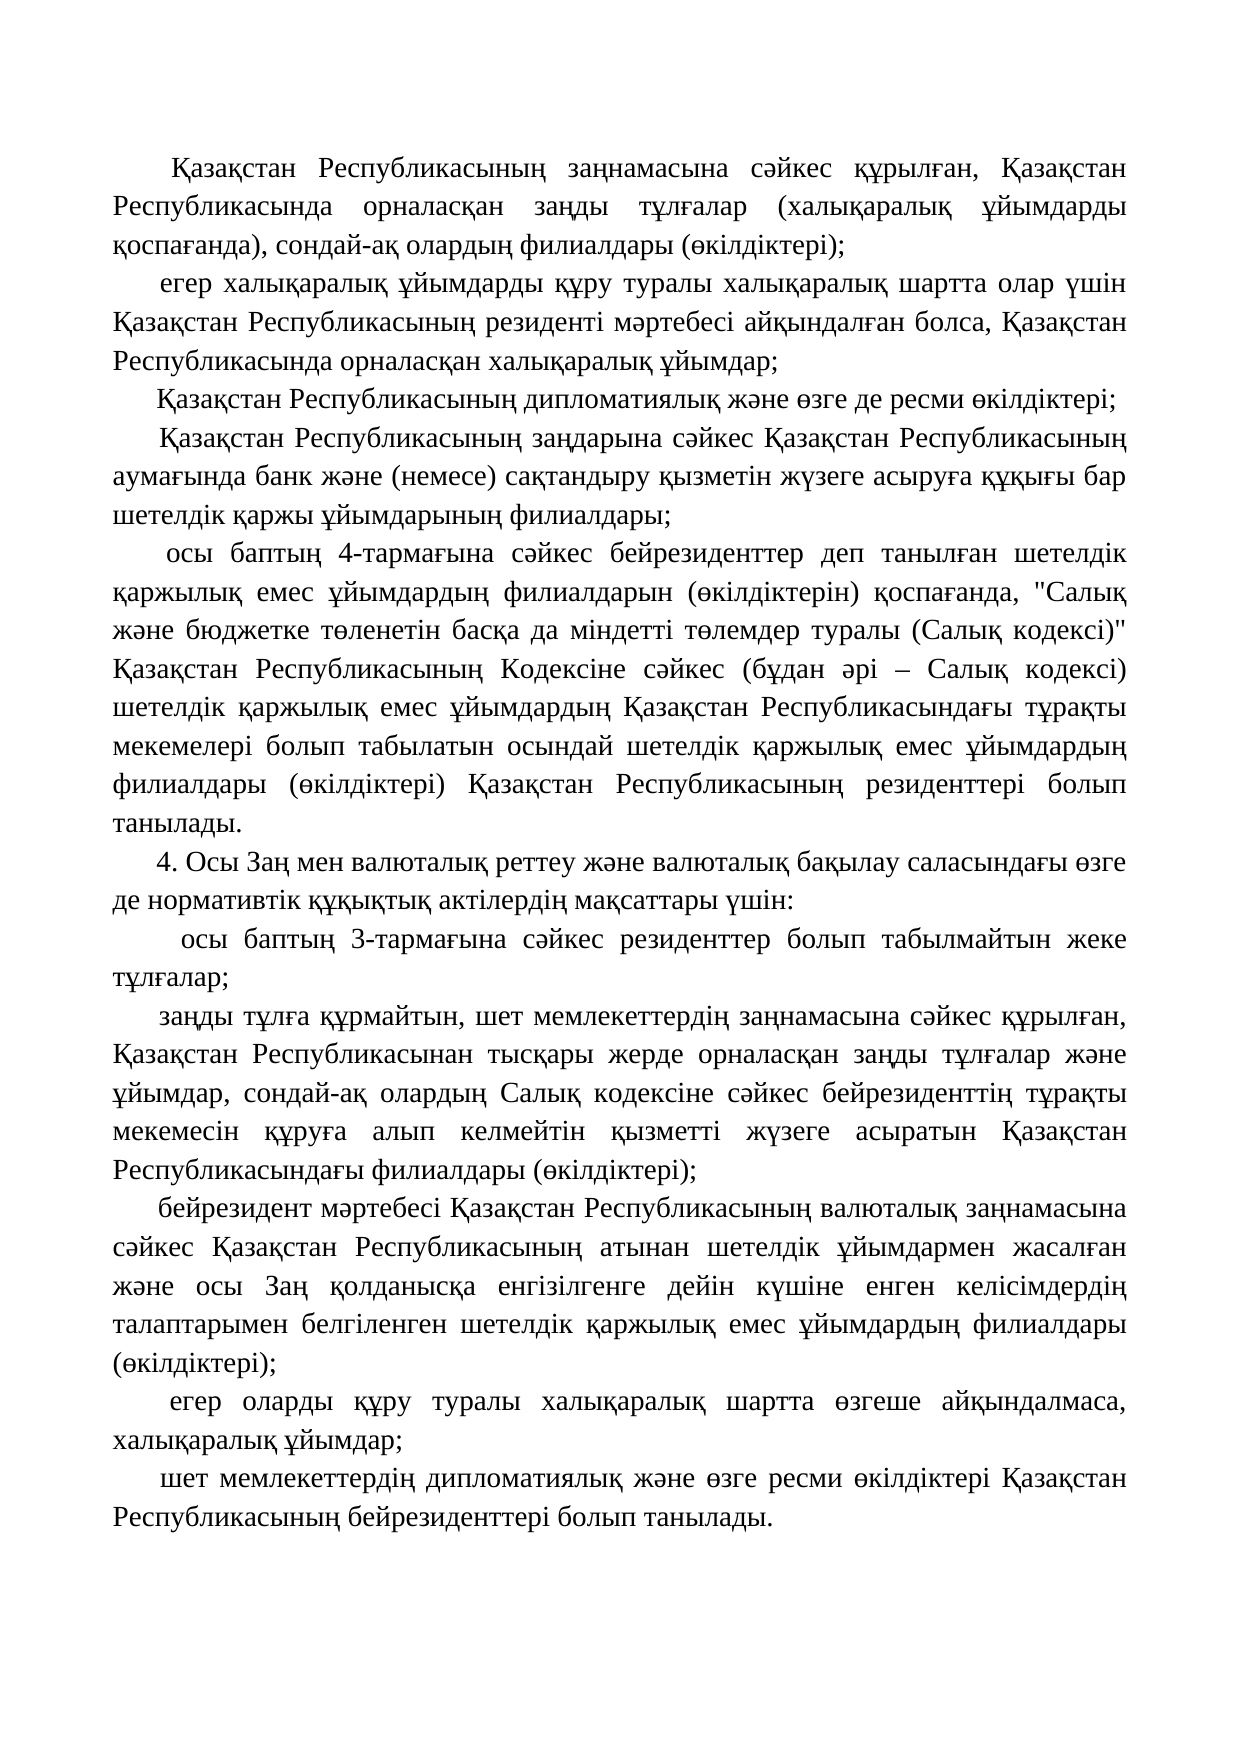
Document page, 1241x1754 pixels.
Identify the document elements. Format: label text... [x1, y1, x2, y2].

text заңды тұлға құрмайтын, шет мемлекеттердің заңнамасына сәйкес құрылған, Қазақстан Республикасынан тысқары жерде орналасқан заңды тұлғалар және ұйымдар, сондай-ақ олардың Салық кодексіне сәйкес бейрезиденттің тұрақты мекемесін құруға алып келмейтін қызметті жүзеге асыратын Қазақстан Республикасындағы филиалдары (өкілдіктері); [112, 998, 1128, 1186]
text осы баптың 4-тармағына сәйкес бейрезиденттер деп танылған шетелдік қаржылық емес ұйымдардың филиалдарын (өкілдіктерін) қоспағанда, "Салық және бюджетке төленетін басқа да міндетті төлемдер туралы (Салық кодексі)" Қазақстан Республикасының Кодексіне сәйкес (бұдан әрі – Салық кодексі) шетелдік қаржылық емес ұйымдардың Қазақстан Республикасындағы тұрақты мекемелері болып табылатын осындай шетелдік қаржылық емес ұйымдардың филиалдары (өкілдіктері) Қазақстан Республикасының резиденттері болып танылады. [112, 535, 1128, 839]
text 4. Осы Заң мен валюталық реттеу және валюталық бақылау саласындағы өзге де нормативтік құқықтық актілердің мақсаттары үшін: [112, 844, 1128, 916]
text егер халықаралық ұйымдарды құру туралы халықаралық шартта олар үшін Қазақстан Республикасының резиденті мәртебесі айқындалған болса, Қазақстан Республикасында орналасқан халықаралық ұйымдар; [112, 266, 1128, 376]
text егер оларды құру туралы халықаралық шартта өзгеше айқындалмаса, халықаралық ұйымдар; [112, 1383, 1128, 1455]
text Қазақстан Республикасының дипломатиялық және өзге де ресми өкілдіктері; [112, 381, 1128, 415]
text Қазақстан Республикасының заңнамасына сәйкес құрылған, Қазақстан Республикасында орналасқан заңды тұлғалар (халықаралық ұйымдарды қоспағанда), сондай-ақ олардың филиалдары (өкілдіктері); [112, 150, 1128, 261]
text бейрезидент мәртебесі Қазақстан Республикасының валюталық заңнамасына сәйкес Қазақстан Республикасының атынан шетелдік ұйымдармен жасалған және осы Заң қолданысқа енгізілгенге дейін күшіне енген келісімдердің талаптарымен белгіленген шетелдік қаржылық емес ұйымдардың филиалдары (өкілдіктері); [112, 1191, 1128, 1378]
text осы баптың 3-тармағына сәйкес резиденттер болып табылмайтын жеке тұлғалар; [112, 921, 1128, 993]
text шет мемлекеттердің дипломатиялық және өзге ресми өкілдіктері Қазақстан Республикасының бейрезиденттері болып танылады. [112, 1460, 1128, 1532]
text Қазақстан Республикасының заңдарына сәйкес Қазақстан Республикасының аумағында банк және (немесе) сақтандыру қызметін жүзеге асыруға құқығы бар шетелдік қаржы ұйымдарының филиалдары; [112, 420, 1128, 530]
